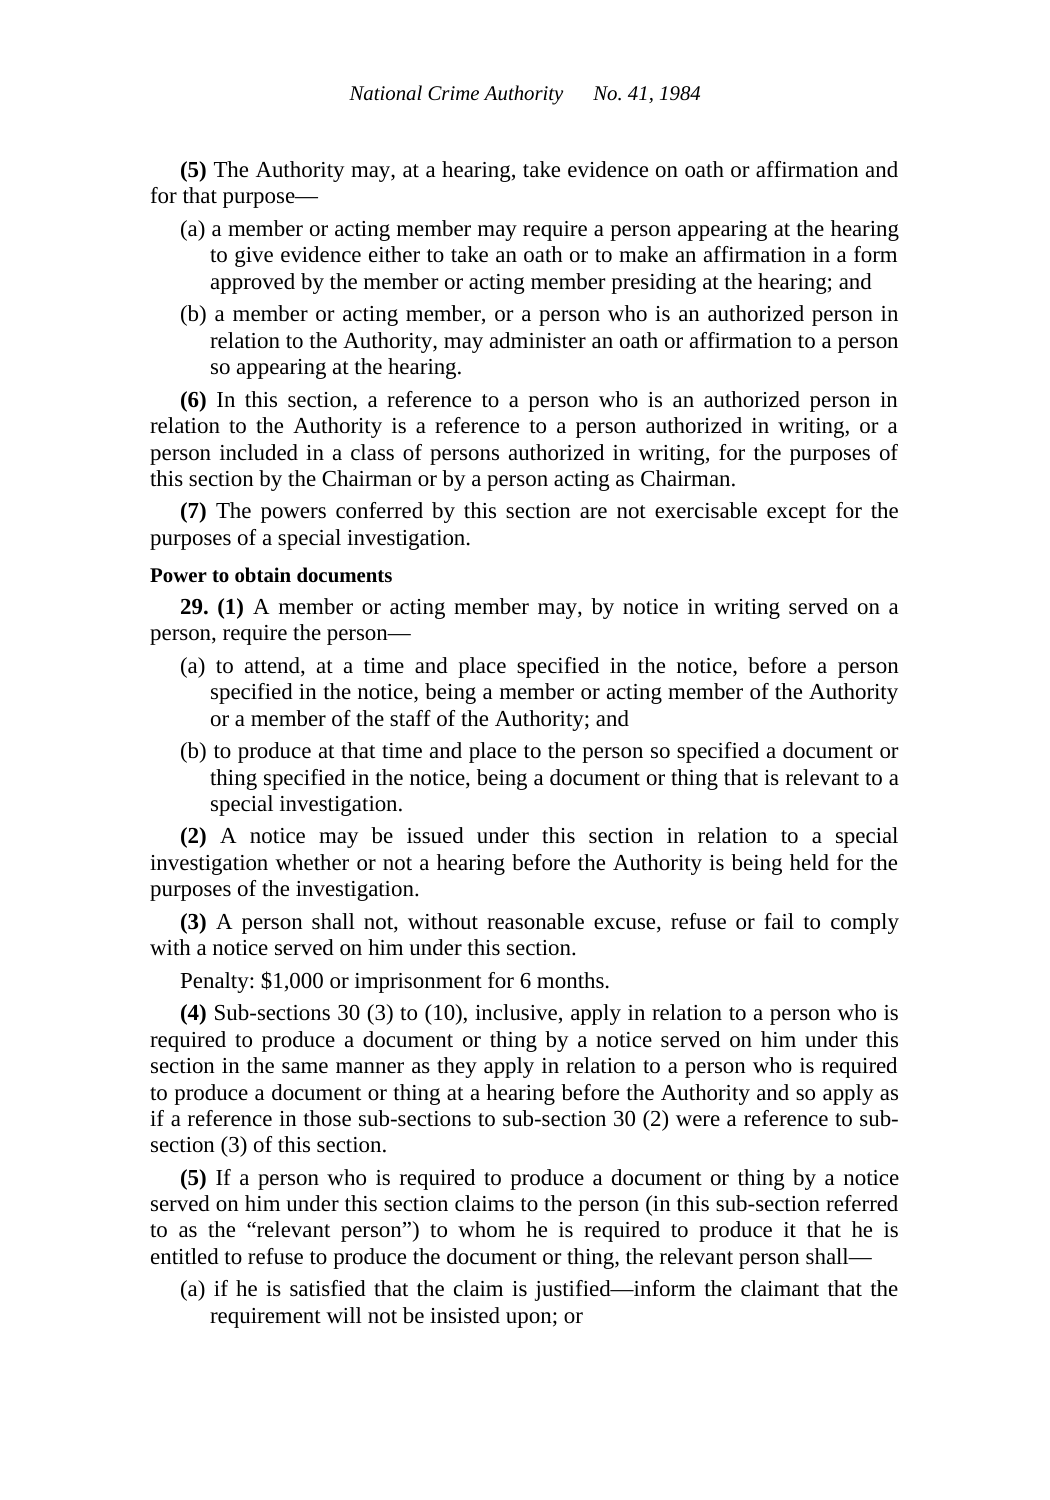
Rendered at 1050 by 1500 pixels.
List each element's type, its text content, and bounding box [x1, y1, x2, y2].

text (5) If a person who is required to produce a document or thing by a notice served on him under this section claims to the person (in this sub-section referred to as the “relevant person”) to whom he is required to produce it that he is entitled to refuse to produce the document or thing, the relevant person shall— [150, 1164, 900, 1269]
list (b) to produce at that time and place to the person so specified a document or thing specified in the notice, being a document or thing that is relevant to a special investigation. [180, 737, 900, 816]
list (a) to attend, at a time and place specified in the notice, before a person specified in the notice, being a member or acting member of the Authority or a member of the staff of the Authority; and [180, 652, 900, 731]
text (2) A notice may be issued under this section in relation to a special investigation whether or not a hearing before the Authority is being held for the purposes of the investigation. [150, 823, 900, 902]
list (b) a member or acting member, or a person who is an authorized person in relation to the Authority, may administer an oath or affirmation to a person so appearing at the hearing. [180, 301, 900, 379]
text Penalty: $1,000 or imprisonment for 6 months. [150, 967, 900, 993]
text (3) A person shall not, without reasonable excuse, refuse or fail to comply with a notice served on him under this section. [150, 908, 900, 961]
list (a) if he is satisfied that the claim is justified—inform the claimant that the requirement will not be insisted upon; or [180, 1276, 900, 1328]
text 29. (1) A member or acting member may, by notice in writing served on a person, require the person— [150, 593, 900, 646]
text (4) Sub-sections 30 (3) to (10), inclusive, apply in relation to a person who is required to produce a document or thing by a notice served on him under this section in the same manner as they apply in relation to a person who is required to produce a document or thing at a hearing before the Authority and so apply as if a reference in those sub-sections to sub-section 30 (2) were a reference to sub-section (3) of this section. [150, 999, 900, 1158]
list (a) a member or acting member may require a person appearing at the hearing to give evidence either to take an oath or to make an affirmation in a form approved by the member or acting member presiding at the hearing; and [180, 215, 900, 294]
text (6) In this section, a reference to a person who is an authorized person in relation to the Authority is a reference to a person authorized in writing, or a person included in a class of persons authorized in writing, for the purposes of this section by the Chairman or by a person acting as Chairman. [150, 386, 900, 491]
text (7) The powers conferred by this section are not exercisable except for the purposes of a special investigation. [150, 497, 900, 550]
subtitle Power to obtain documents [150, 563, 900, 587]
text (5) The Authority may, at a hearing, take evidence on oath or affirmation and for that purpose— [150, 156, 900, 209]
